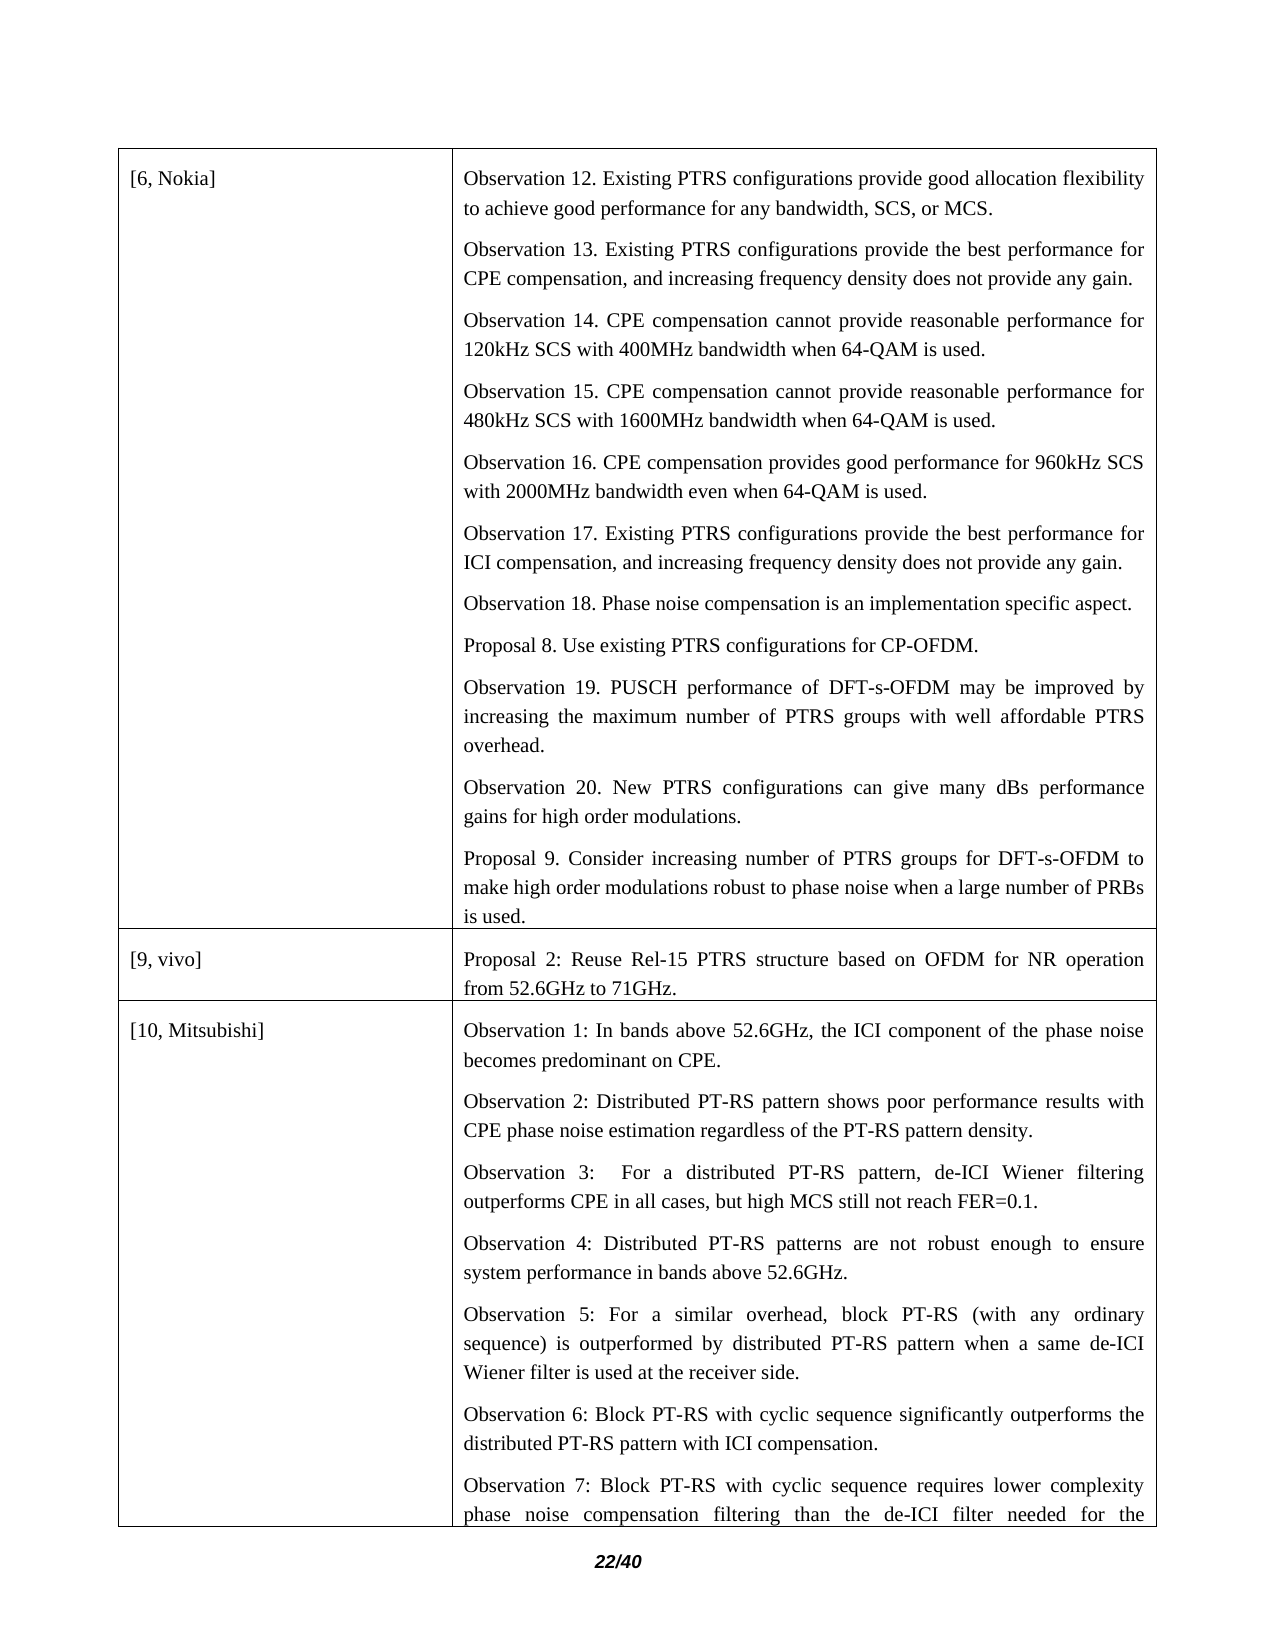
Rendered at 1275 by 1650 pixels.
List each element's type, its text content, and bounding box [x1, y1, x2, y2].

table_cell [453, 1001, 1156, 1526]
table_cell [10, Mitsubishi] [119, 1001, 452, 1526]
table_cell [6, Nokia] [119, 149, 452, 928]
table_cell Proposal 2: Reuse Rel-15 PTRS structure based on OFDM for NR operation from 52.6GHz to 71GHz. [453, 929, 1156, 1000]
table_cell Observation 12. Existing PTRS configurations provide good allocation flexibility to achieve good performance for any bandwidth, SCS, or MCS. Observation 13. Existing PTRS configurations provide the best performance for CPE compensation, and increasing frequency density does not provide any gain. Observation 14. CPE compensation cannot provide reasonable performance for 120kHz SCS with 400MHz bandwidth when 64-QAM is used. Observation 15. CPE compensation cannot provide reasonable performance for 480kHz SCS with 1600MHz bandwidth when 64-QAM is used. Observation 16. CPE compensation provides good performance for 960kHz SCS with 2000MHz bandwidth even when 64-QAM is used. Observation 17. Existing PTRS configurations provide the best performance for ICI compensation, and increasing frequency density does not provide any gain. Observation 18. Phase noise compensation is an implementation specific aspect. Proposal 8. Use existing PTRS configurations for CP-OFDM. Observation 19. PUSCH performance of DFT-s-OFDM may be improved by increasing the maximum number of PTRS groups with well affordable PTRS overhead. Observation 20. New PTRS configurations can give many dBs performance gains for high order modulations. Proposal 9. Consider increasing number of PTRS groups for DFT-s-OFDM to make high order modulations robust to phase noise when a large number of PRBs is used. [453, 149, 1156, 928]
table_cell [9, vivo] [119, 929, 452, 1000]
